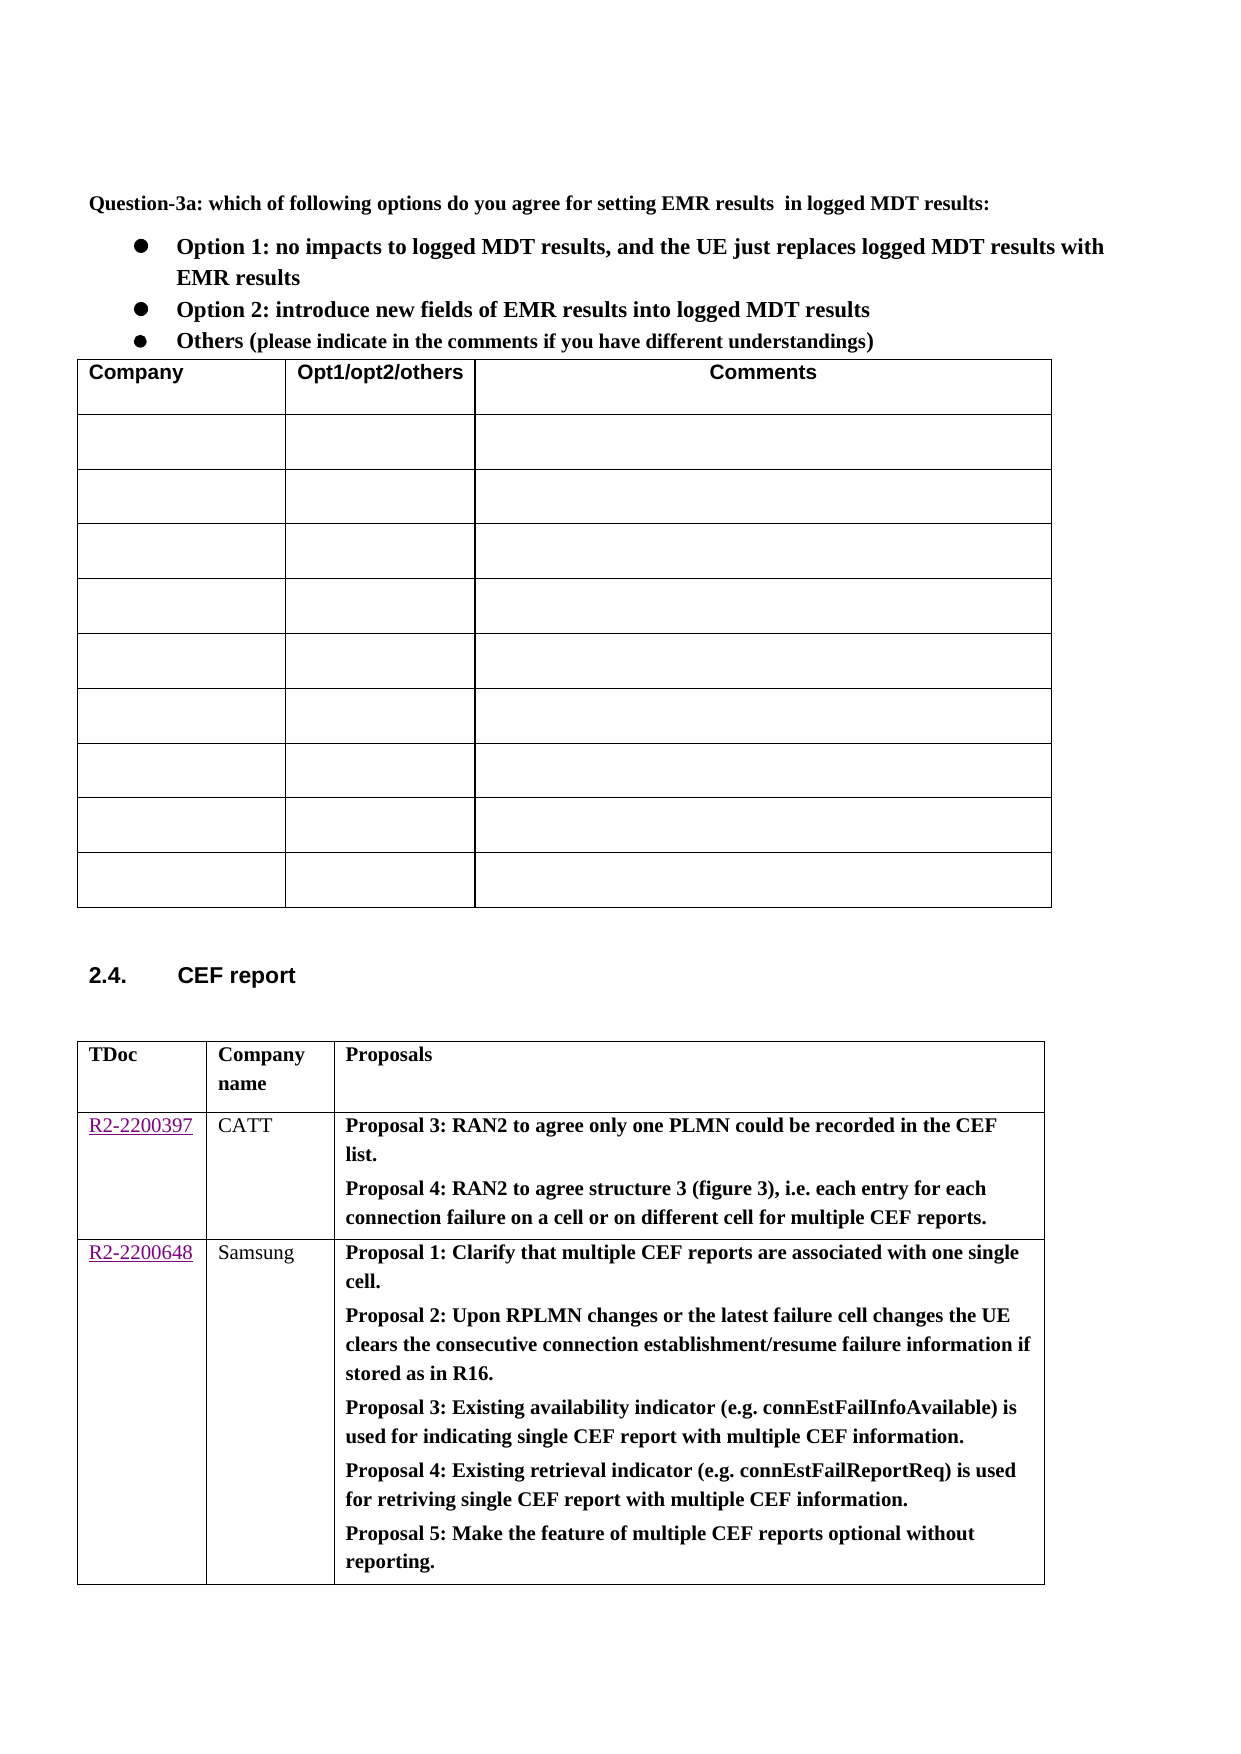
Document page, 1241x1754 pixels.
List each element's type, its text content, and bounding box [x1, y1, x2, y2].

table_cell R2-2200397 [78, 1113, 206, 1239]
table_cell [78, 524, 285, 578]
table_cell [476, 579, 1051, 633]
table_cell [286, 470, 474, 523]
list Others (please indicate in the comments if you have different understandings) [132, 327, 1107, 354]
table_cell [78, 415, 285, 468]
list Option 2: introduce new fields of EMR results into logged MDT results [132, 296, 1107, 322]
table_cell [78, 579, 285, 633]
table_cell [78, 744, 285, 797]
table_cell [476, 634, 1051, 688]
table_cell [78, 470, 285, 523]
table_cell [476, 470, 1051, 523]
table_header TDoc [78, 1042, 206, 1112]
table_cell [78, 853, 285, 907]
list Option 1: no impacts to logged MDT results, and the UE just replaces logged MDT results with EMR results [132, 233, 1107, 291]
table_header Opt1/opt2/others [286, 360, 474, 414]
text Question-3a: which of following options do you agree for setting EMR results in logged MDT results: [88, 191, 1107, 215]
table_cell [476, 853, 1051, 907]
table_header Company [78, 360, 285, 414]
table_cell [286, 853, 474, 907]
table_cell R2-2200648 [78, 1240, 206, 1583]
table_cell [476, 415, 1051, 468]
table_cell [78, 689, 285, 742]
table_cell Proposal 3: RAN2 to agree only one PLMN could be recorded in the CEF list. Proposal 4: RAN2 to agree structure 3 (figure 3), i.e. each entry for each connection failure on a cell or on different cell for multiple CEF reports. [335, 1113, 1044, 1239]
table_cell [286, 415, 474, 468]
table_cell [286, 634, 474, 688]
table_cell [286, 744, 474, 797]
table_cell [476, 689, 1051, 742]
table_header Company name [207, 1042, 334, 1112]
table_cell [286, 798, 474, 852]
table_cell Proposal 1: Clarify that multiple CEF reports are associated with one single cell. Proposal 2: Upon RPLMN changes or the latest failure cell changes the UE clears the consecutive connection establishment/resume failure information if stored as in R16. Proposal 3: Existing availability indicator (e.g. connEstFailInfoAvailable) is used for indicating single CEF report with multiple CEF information. Proposal 4: Existing retrieval indicator (e.g. connEstFailReportReq) is used for retriving single CEF report with multiple CEF information. Proposal 5: Make the feature of multiple CEF reports optional without reporting. [335, 1240, 1044, 1583]
table_cell [476, 744, 1051, 797]
table_cell [286, 689, 474, 742]
table_cell [78, 634, 285, 688]
table_header Proposals [335, 1042, 1044, 1112]
table_header Comments [476, 360, 1051, 414]
table_cell [476, 524, 1051, 578]
subtitle CEF report [4, 962, 1107, 988]
table_cell [286, 524, 474, 578]
table_cell [286, 579, 474, 633]
table_cell Samsung [207, 1240, 334, 1583]
table_cell [476, 798, 1051, 852]
table_cell [78, 798, 285, 852]
table_cell CATT [207, 1113, 334, 1239]
